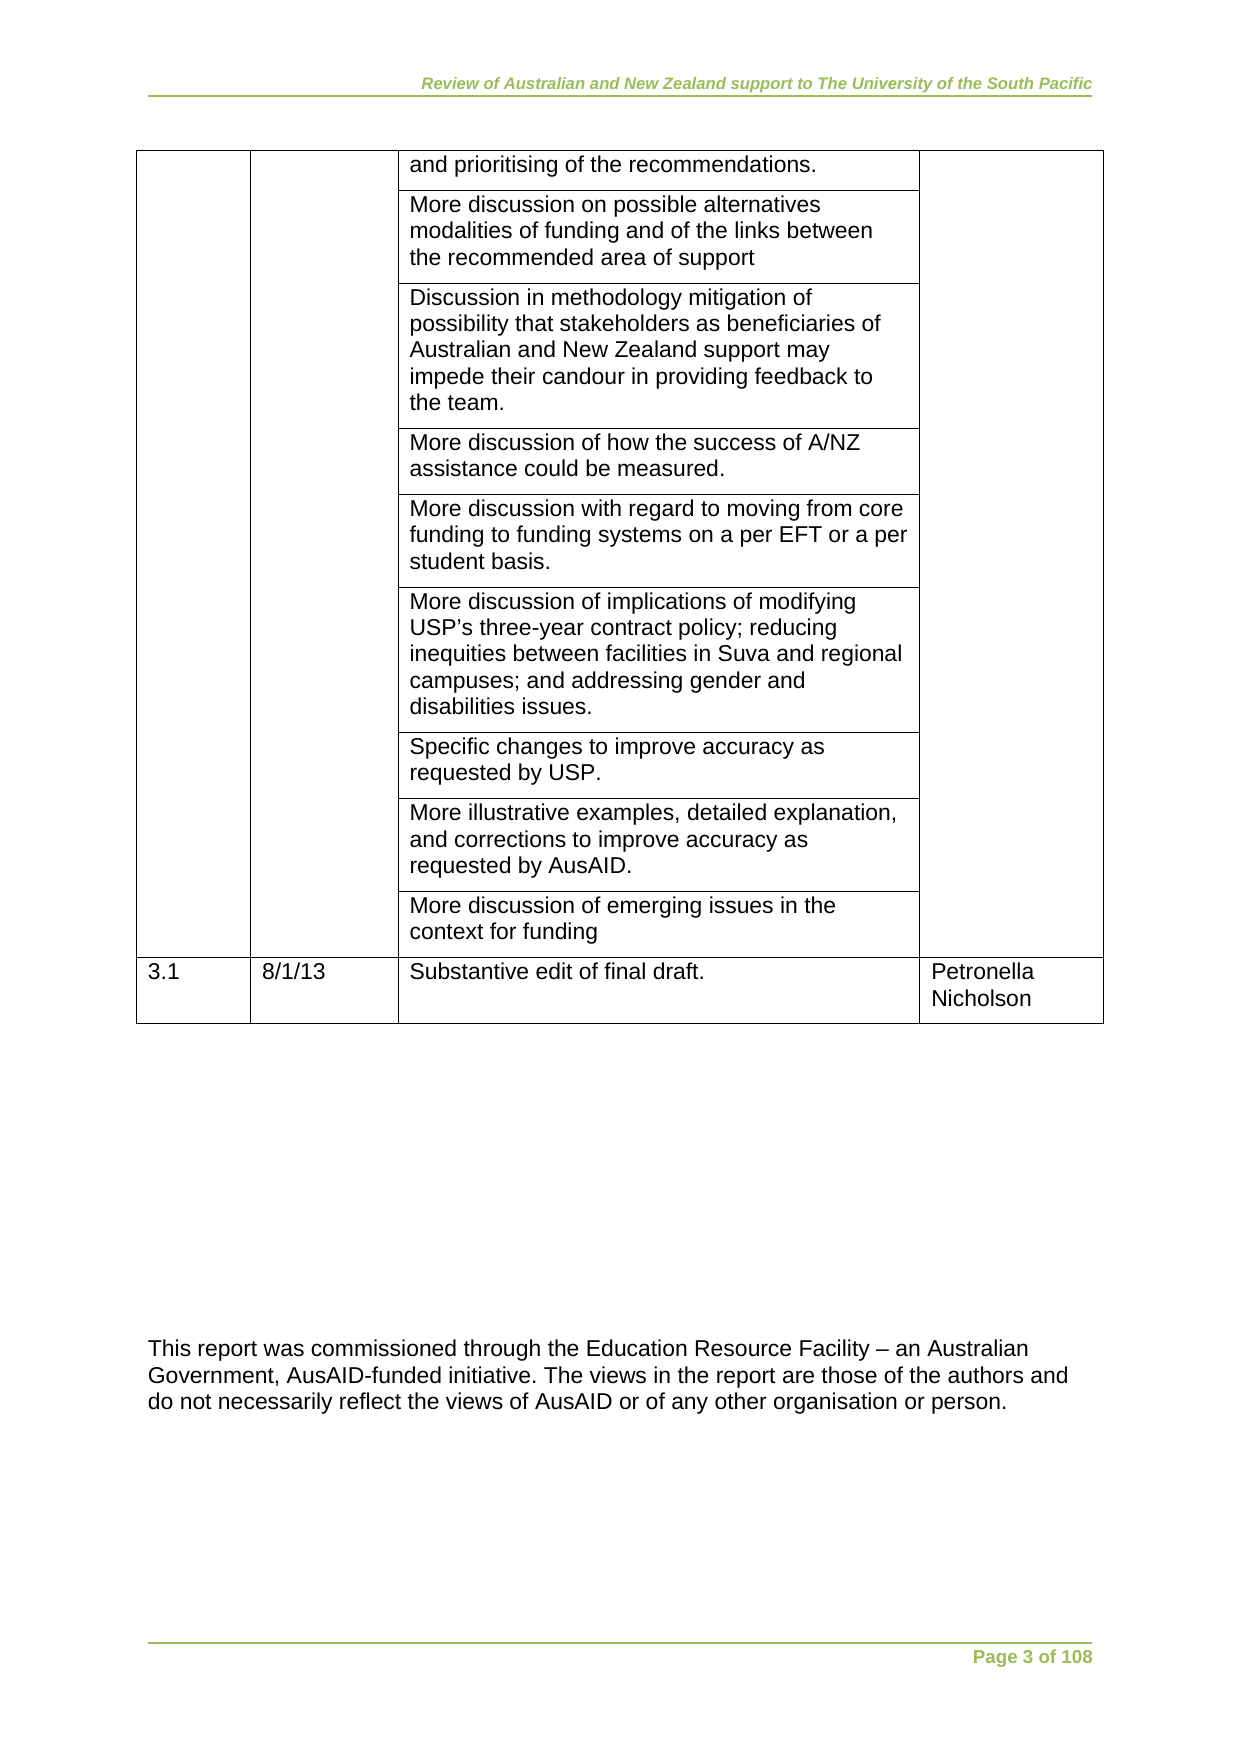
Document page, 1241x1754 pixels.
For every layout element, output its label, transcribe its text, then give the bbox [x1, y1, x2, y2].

table_cell 3.1 [137, 958, 250, 1023]
table_cell Specific changes to improve accuracy as requested by USP. [399, 733, 919, 798]
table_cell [399, 151, 919, 190]
table_cell More discussion with regard to moving from core funding to funding systems on a per EFT or a per student basis. [399, 495, 919, 587]
table_cell More discussion of how the success of A/NZ assistance could be measured. [399, 429, 919, 494]
table_cell More discussion of implications of modifying USP’s three-year contract policy; reducing inequities between facilities in Suva and regional campuses; and addressing gender and disabilities issues. [399, 588, 919, 732]
table_cell More discussion on possible alternatives modalities of funding and of the links between the recommended area of support [399, 191, 919, 282]
table_cell Substantive edit of final draft. [399, 958, 919, 1023]
table_cell More discussion of emerging issues in the context for funding [399, 892, 919, 957]
table_cell 8/1/13 [251, 958, 398, 1023]
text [148, 1335, 1092, 1414]
table_cell Petronella Nicholson [920, 958, 1103, 1023]
table_cell More illustrative examples, detailed explanation, and corrections to improve accuracy as requested by AusAID. [399, 799, 919, 891]
table_cell Discussion in methodology mitigation of possibility that stakeholders as beneficiaries of Australian and New Zealand support may impede their candour in providing feedback to the team. [399, 284, 919, 428]
